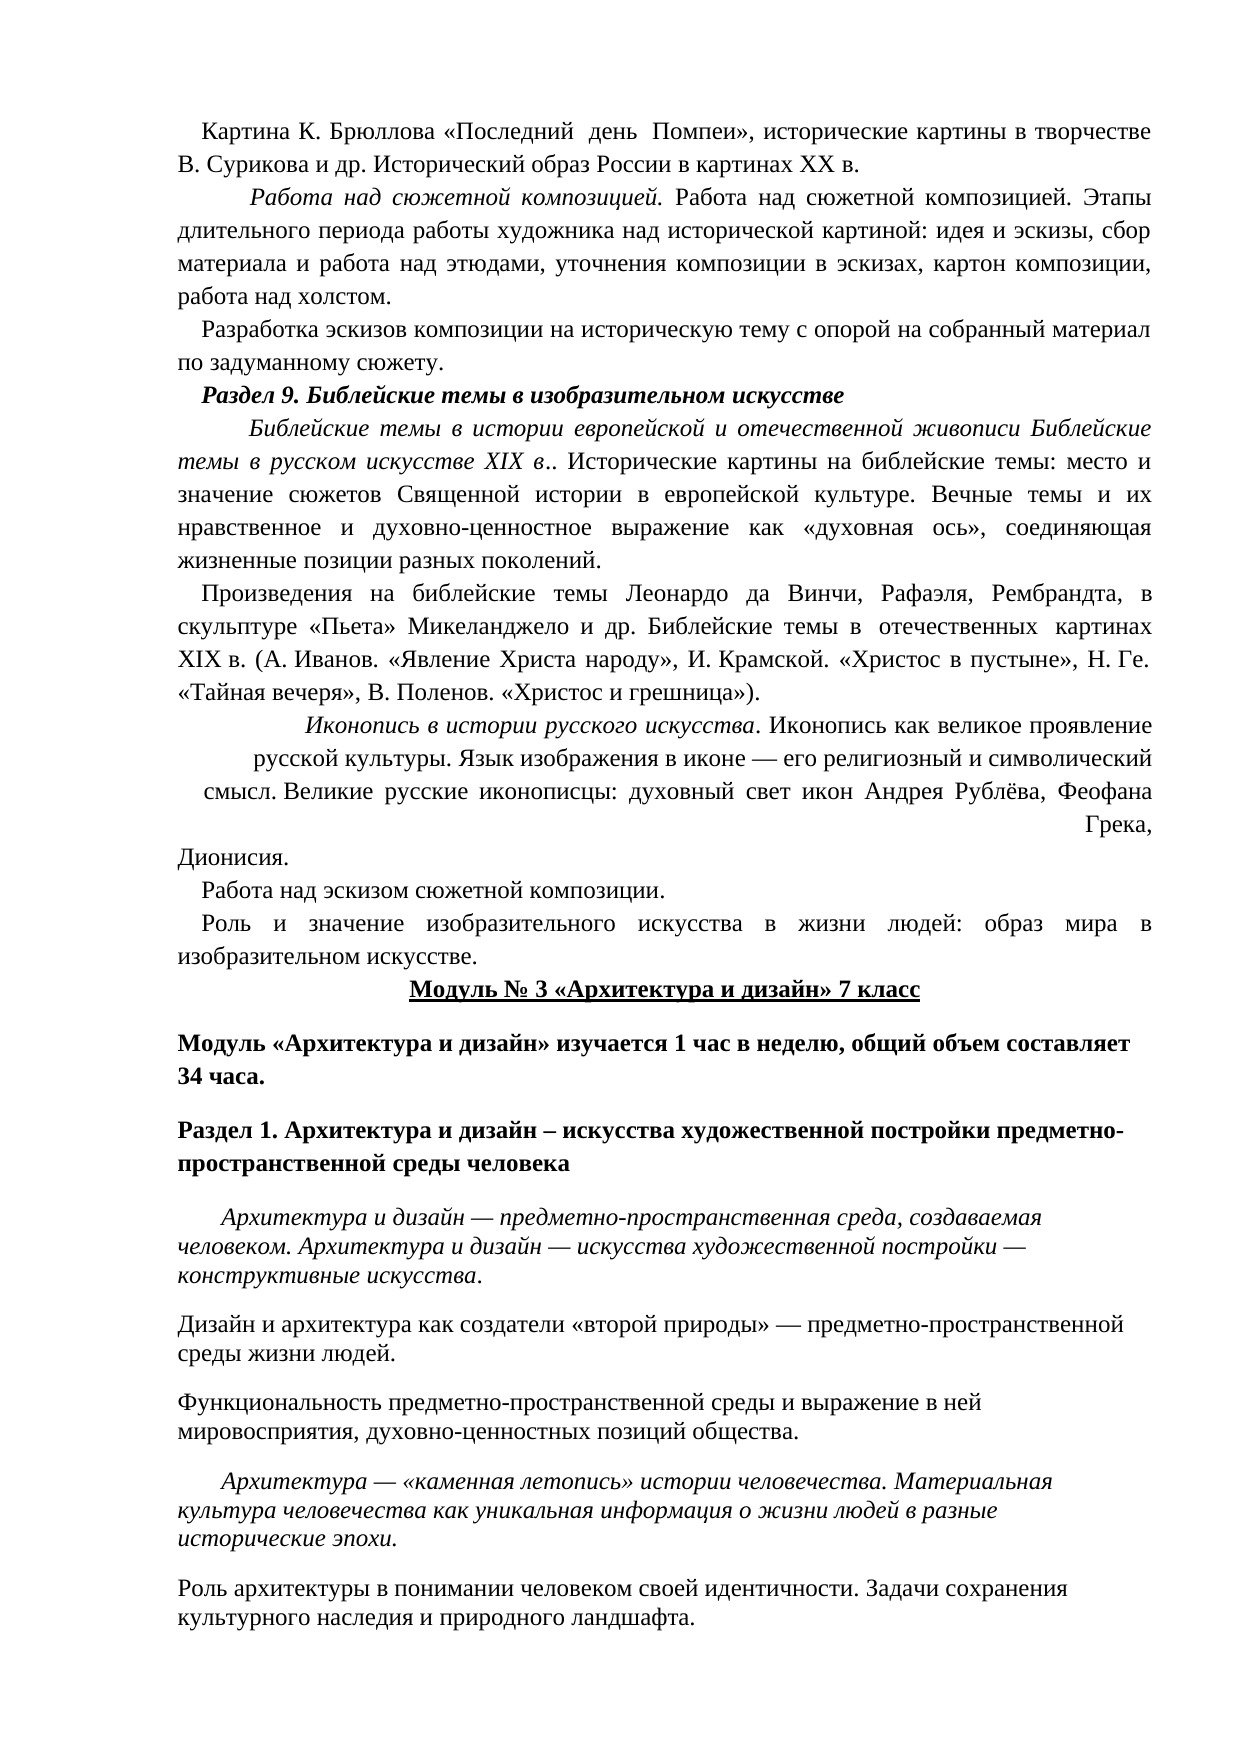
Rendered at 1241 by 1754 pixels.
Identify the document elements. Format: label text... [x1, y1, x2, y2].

text Роль и значение изобразительного искусства в жизни людей: образ мира в изобразительном искусстве. [177, 908, 1152, 970]
text Произведения на библейские темы Леонардо да Винчи, Рафаэля, Рембрандта, в скульптуре «Пьета» Микеланджело и др. Библейские темы в отечественных картинах XIX в. (А. Иванов. «Явление Христа народу», И. Крамской. «Христос в пустыне», Н. Ге. [177, 578, 1152, 673]
list Работа над сюжетной композицией. Работа над сюжетной композицией. Этапы длительного периода работы художника над исторической картиной: идея и эскизы, сбор материала и работа над этюдами, уточнения композиции в эскизах, картон композиции, работа над холстом. [177, 182, 1152, 310]
text Роль архитектуры в понимании человеком своей идентичности. Задачи сохранения культурного наследия и природного ландшафта. [177, 1573, 1070, 1630]
text Раздел 9. Библейские темы в изобразительном искусстве [201, 380, 1165, 409]
list Архитектура — «каменная летопись» истории человечества. Материальная культура человечества как уникальная информация о жизни людей в разные исторические эпохи. [177, 1466, 1053, 1552]
list Библейские темы в истории европейской и отечественной живописи Библейские темы в русском искусстве XIX в.. Исторические картины на библейские темы: место и значение сюжетов Священной истории в европейской культуре. Вечные темы и их нравственное и духовно-ценностное выражение как «духовная ось», соединяющая жизненные позиции разных поколений. [177, 413, 1152, 574]
text Функциональность предметно-пространственной среды и выражение в ней мировосприятия, духовно-ценностных позиций общества. [177, 1387, 983, 1445]
list Иконопись в истории русского искусства. Иконопись как великое проявление русской культуры. Язык изображения в иконе — его религиозный и символический смысл. Великие русские иконописцы: духовный свет икон Андрея Рублёва, Феофана Грека, [177, 710, 1152, 838]
text «Тайная вечеря», В. Поленов. «Христос и грешница»). [177, 677, 1165, 706]
text Дизайн и архитектура как создатели «второй природы» — предметно-пространственной среды жизни людей. [177, 1309, 1126, 1367]
text Картина К. Брюллова «Последний день Помпеи», исторические картины в творчестве В. Сурикова и др. Исторический образ России в картинах ХХ в. [177, 116, 1152, 178]
text Работа над эскизом сюжетной композиции. [201, 875, 1165, 904]
text Раздел 1. Архитектура и дизайн – искусства художественной постройки предметно- пространственной среды человека [177, 1115, 1126, 1177]
text Модуль «Архитектура и дизайн» изучается 1 час в неделю, общий объем составляет 34 часа. [177, 1028, 1132, 1090]
text Модуль № 3 «Архитектура и дизайн» 7 класс [409, 974, 1165, 1003]
list Архитектура и дизайн — предметно-пространственная среда, создаваемая человеком. Архитектура и дизайн — искусства художественной постройки — конструктивные искусства. [177, 1202, 1042, 1288]
text Дионисия. [177, 842, 1165, 871]
text Разработка эскизов композиции на историческую тему с опорой на собранный материал по задуманному сюжету. [177, 314, 1151, 376]
